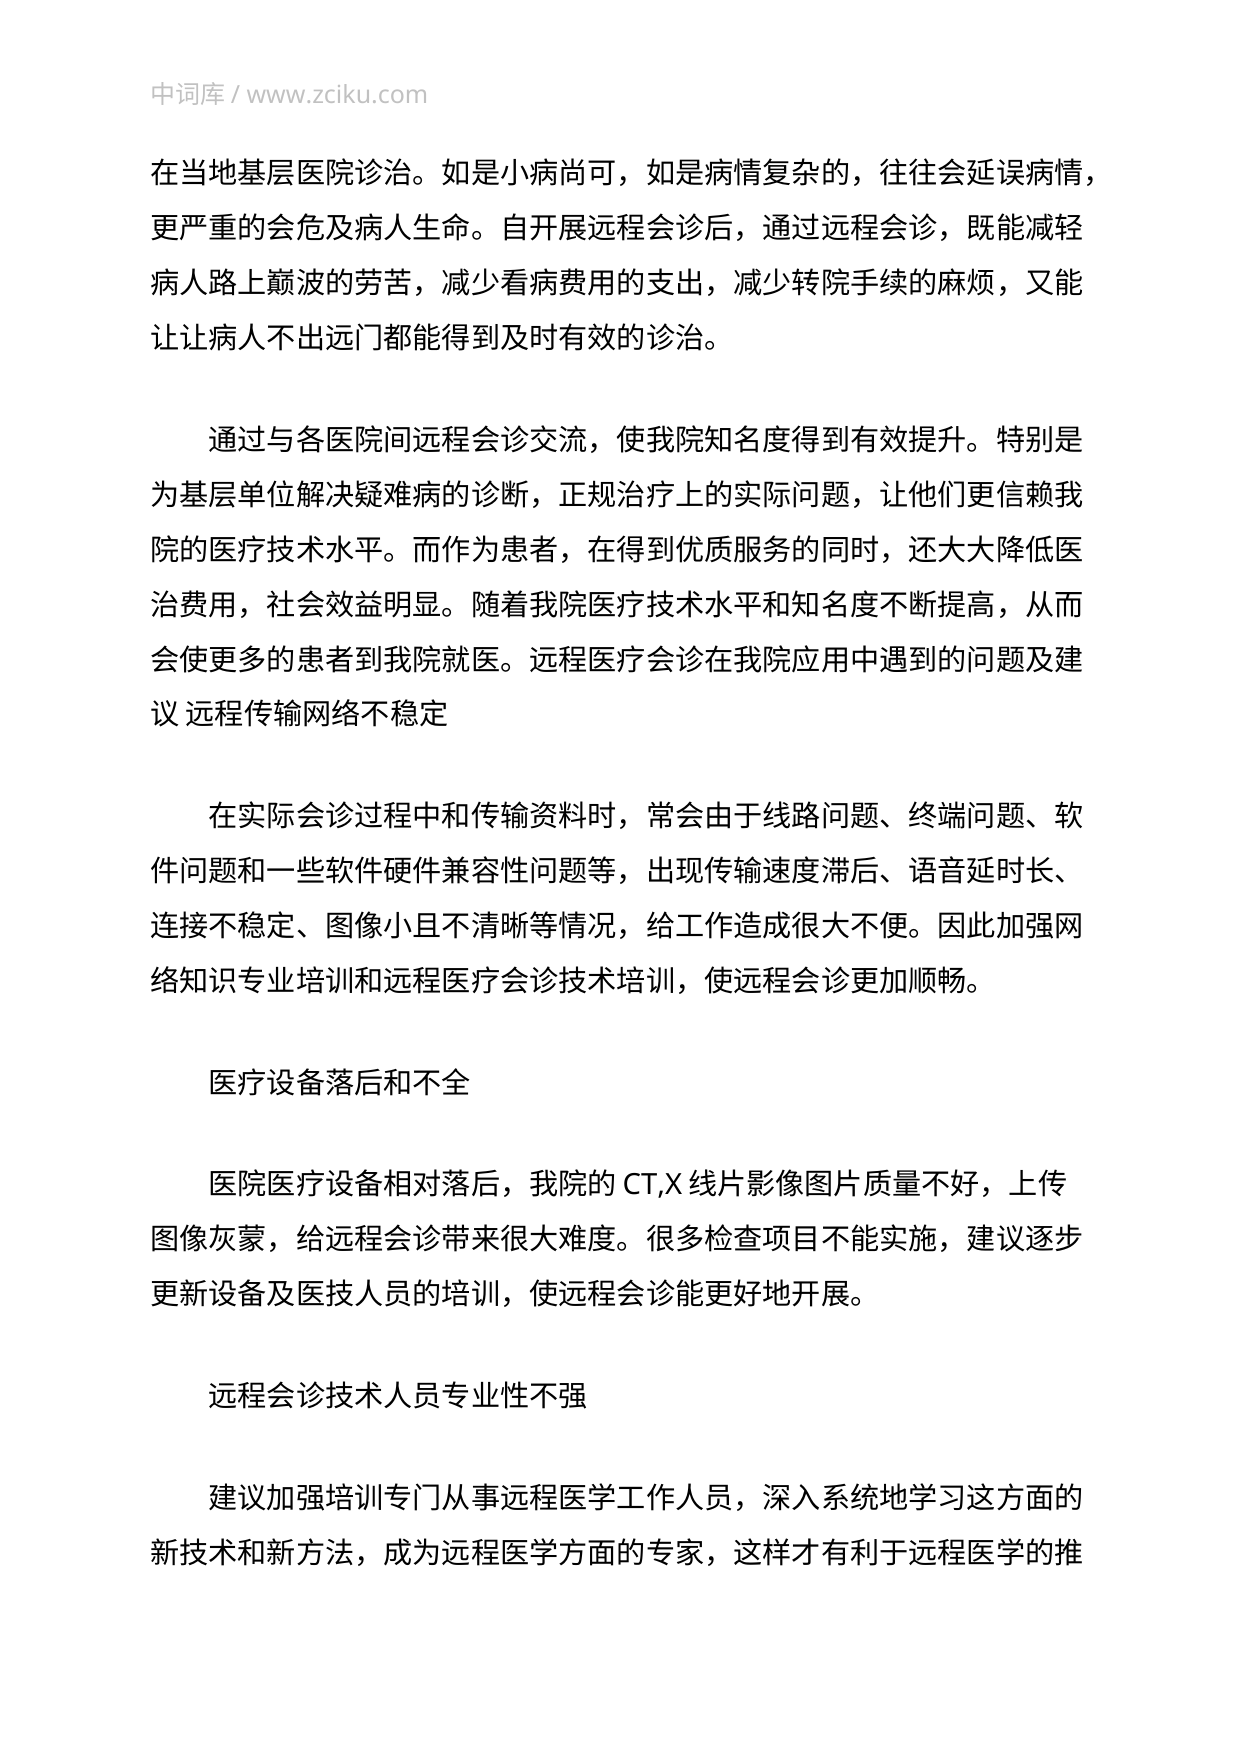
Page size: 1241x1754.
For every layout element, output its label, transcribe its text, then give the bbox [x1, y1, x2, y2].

text 通过与各医院间远程会诊交流，使我院知名度得到有效提升。特别是为基层单位解决疑难病的诊断，正规治疗上的实际问题，让他们更信赖我院的医疗技术水平。而作为患者，在得到优质服务的同时，还大大降低医治费用，社会效益明显。随着我院医疗技术水平和知名度不断提高，从而会使更多的患者到我院就医。远程医疗会诊在我院应用中遇到的问题及建议 远程传输网络不稳定 [150, 416, 1090, 733]
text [150, 1474, 1090, 1572]
text 医疗设备落后和不全 [150, 1059, 1090, 1101]
text 医院医疗设备相对落后，我院的CT,X线片影像图片质量不好，上传图像灰蒙，给远程会诊带来很大难度。很多检查项目不能实施，建议逐步更新设备及医技人员的培训，使远程会诊能更好地开展。 [150, 1161, 1090, 1313]
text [150, 150, 1090, 357]
text 远程会诊技术人员专业性不强 [150, 1373, 1090, 1415]
text 在实际会诊过程中和传输资料时，常会由于线路问题、终端问题、软件问题和一些软件硬件兼容性问题等，出现传输速度滞后、语音延时长、连接不稳定、图像小且不清晰等情况，给工作造成很大不便。因此加强网络知识专业培训和远程医疗会诊技术培训，使远程会诊更加顺畅。 [150, 793, 1090, 1000]
